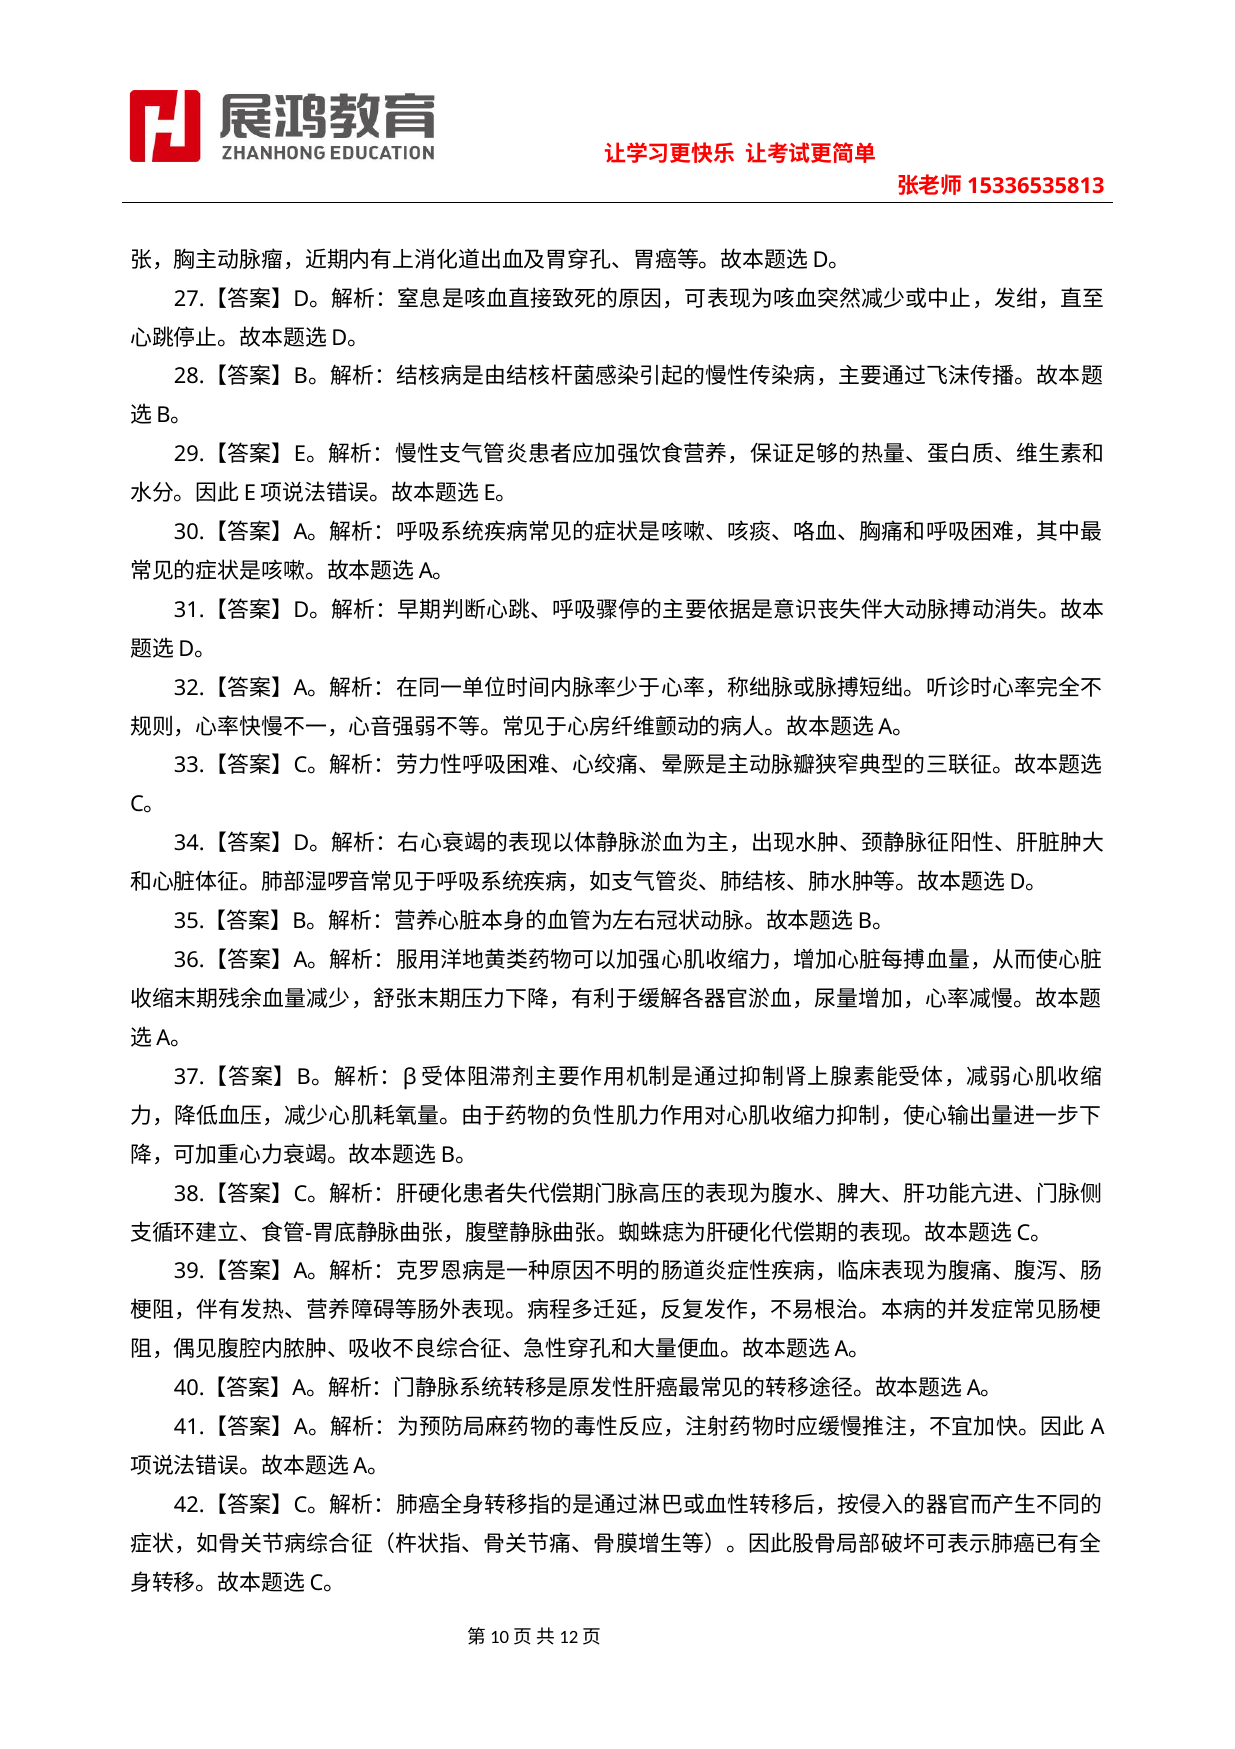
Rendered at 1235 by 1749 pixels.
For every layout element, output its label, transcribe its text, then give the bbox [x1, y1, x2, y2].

text 37.【答案】B。解析：β受体阻滞剂主要作用机制是通过抑制肾上腺素能受体，减弱心肌收缩力，降低血压，减少心肌耗氧量。由于药物的负性肌力作用对心肌收缩力抑制，使心输出量进一步下降，可加重心力衰竭。故本题选B。 [130, 1058, 1104, 1169]
text 33.【答案】C。解析：劳力性呼吸困难、心绞痛、晕厥是主动脉瓣狭窄典型的三联征。故本题选C。 [130, 747, 1104, 819]
text 28.【答案】B。解析：结核病是由结核杆菌感染引起的慢性传染病，主要通过飞沫传播。故本题选B。 [130, 358, 1104, 429]
text 29.【答案】E。解析：慢性支气管炎患者应加强饮食营养，保证足够的热量、蛋白质、维生素和水分。因此E项说法错误。故本题选E。 [130, 436, 1104, 507]
text 40.【答案】A。解析：门静脉系统转移是原发性肝癌最常见的转移途径。故本题选A。 [130, 1370, 1104, 1402]
text 38.【答案】C。解析：肝硬化患者失代偿期门脉高压的表现为腹水、脾大、肝功能亢进、门脉侧支循环建立、食管-胃底静脉曲张，腹壁静脉曲张。蜘蛛痣为肝硬化代偿期的表现。故本题选C。 [130, 1175, 1104, 1247]
text 32.【答案】A。解析：在同一单位时间内脉率少于心率，称绌脉或脉搏短绌。听诊时心率完全不规则，心率快慢不一，心音强弱不等。常见于心房纤维颤动的病人。故本题选A。 [130, 669, 1104, 741]
text 35.【答案】B。解析：营养心脏本身的血管为左右冠状动脉。故本题选B。 [130, 903, 1104, 935]
text 41.【答案】A。解析：为预防局麻药物的毒性反应，注射药物时应缓慢推注，不宜加快。因此A项说法错误。故本题选A。 [130, 1409, 1104, 1480]
text 34.【答案】D。解析：右心衰竭的表现以体静脉淤血为主，出现水肿、颈静脉征阳性、肝脏肿大和心脏体征。肺部湿啰音常见于呼吸系统疾病，如支气管炎、肺结核、肺水肿等。故本题选D。 [130, 825, 1104, 896]
text 26.【答案】D。解析：（1）洗胃适应症：非腐蚀性毒物中毒，如有机磷、安眠药、重金属类、生物碱及食品中毒等。（2）禁忌症：强腐蚀性毒物（如强酸、强碱）中毒、肝硬化伴食管底静脉曲张，胸主动脉瘤，近期内有上消化道出血及胃穿孔、胃癌等。故本题选D。 [130, 241, 1104, 274]
text 42.【答案】C。解析：肺癌全身转移指的是通过淋巴或血性转移后，按侵入的器官而产生不同的症状，如骨关节病综合征（杵状指、骨关节痛、骨膜增生等）。因此股骨局部破坏可表示肺癌已有全身转移。故本题选C。 [130, 1486, 1104, 1597]
text 30.【答案】A。解析：呼吸系统疾病常见的症状是咳嗽、咳痰、咯血、胸痛和呼吸困难，其中最常见的症状是咳嗽。故本题选A。 [130, 514, 1104, 585]
text 27.【答案】D。解析：窒息是咳血直接致死的原因，可表现为咳血突然减少或中止，发绀，直至心跳停止。故本题选D。 [130, 280, 1104, 352]
text 39.【答案】A。解析：克罗恩病是一种原因不明的肠道炎症性疾病，临床表现为腹痛、腹泻、肠梗阻，伴有发热、营养障碍等肠外表现。病程多迁延，反复发作，不易根治。本病的并发症常见肠梗阻，偶见腹腔内脓肿、吸收不良综合征、急性穿孔和大量便血。故本题选A。 [130, 1253, 1104, 1363]
text 36.【答案】A。解析：服用洋地黄类药物可以加强心肌收缩力，增加心脏每搏血量，从而使心脏收缩末期残余血量减少，舒张末期压力下降，有利于缓解各器官淤血，尿量增加，心率减慢。故本题选A。 [130, 942, 1104, 1052]
picture [129, 90, 435, 162]
text 31.【答案】D。解析：早期判断心跳、呼吸骤停的主要依据是意识丧失伴大动脉搏动消失。故本题选D。 [130, 592, 1104, 663]
